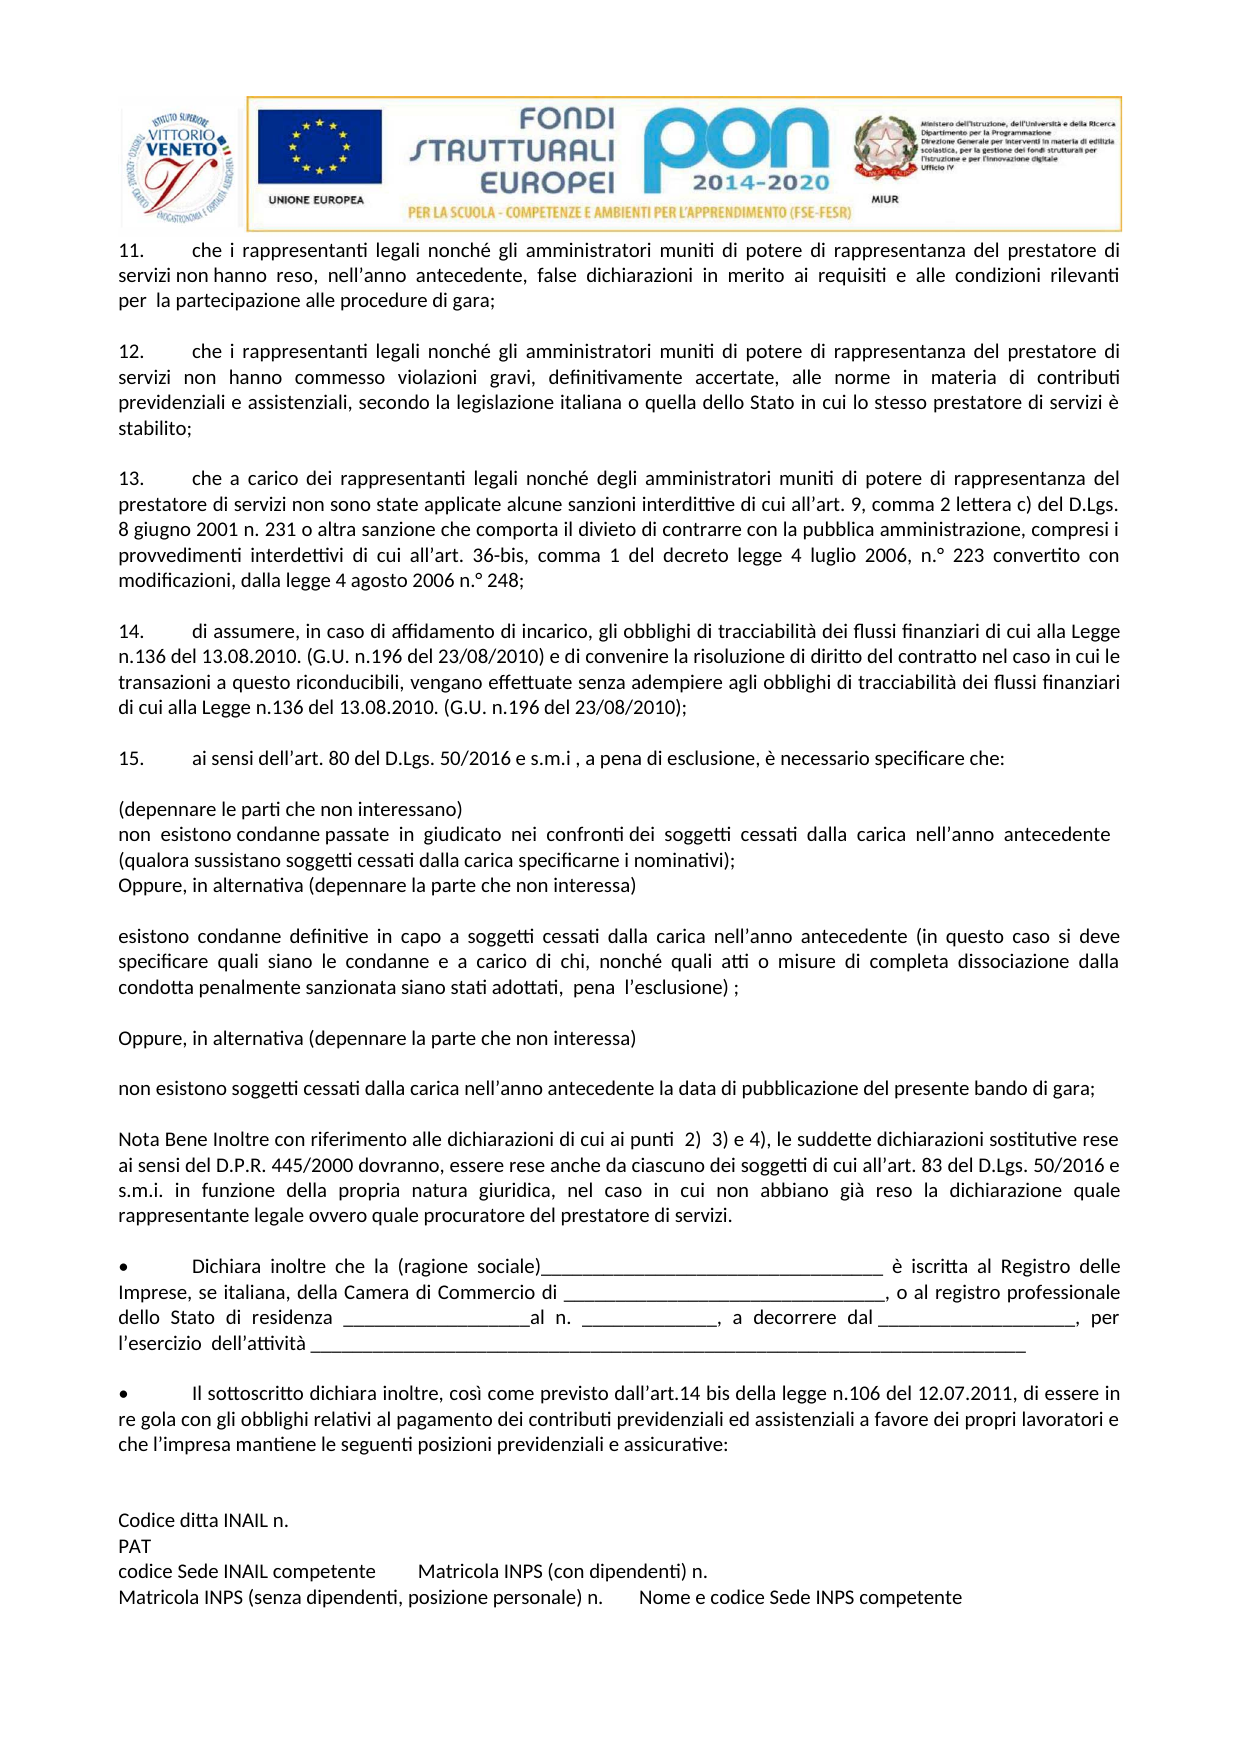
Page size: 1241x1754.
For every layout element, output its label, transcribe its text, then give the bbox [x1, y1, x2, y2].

text (qualora sussistano soggetti cessati dalla carica specificarne i nominativi); [118, 847, 1122, 872]
text codice Sede INAIL competente Matricola INPS (con dipendenti) n. [118, 1558, 1122, 1584]
text Matricola INPS (senza dipendenti, posizione personale) n. Nome e codice Sede INPS competente [118, 1584, 1122, 1609]
text • Il sottoscritto dichiara inoltre, così come previsto dall’art.14 bis della legge n.106 del 12.07.2011, di essere in re gola con gli obblighi relativi al pagamento dei contributi previdenziali ed assistenziali a favore dei propri lavoratori e che l’impresa mantiene le seguenti posizioni previdenziali e assicurative: [118, 1381, 1122, 1457]
text 13. che a carico dei rappresentanti legali nonché degli amministratori muniti di potere di rappresentanza del prestatore di servizi non sono state applicate alcune sanzioni interdittive di cui all’art. 9, comma 2 lettera c) del D.Lgs. 8 giugno 2001 n. 231 o altra sanzione che comporta il divieto di contrarre con la pubblica amministrazione, compresi i provvedimenti interdettivi di cui all’art. 36-bis, comma 1 del decreto legge 4 luglio 2006, n.° 223 convertito con modificazioni, dalla legge 4 agosto 2006 n.° 248; [118, 466, 1122, 593]
text 12. che i rappresentanti legali nonché gli amministratori muniti di potere di rappresentanza del prestatore di servizi non hanno commesso violazioni gravi, definitivamente accertate, alle norme in materia di contributi previdenziali e assistenziali, secondo la legislazione italiana o quella dello Stato in cui lo stesso prestatore di servizi è stabilito; [118, 338, 1122, 440]
text (depennare le parti che non interessano) [118, 796, 1122, 821]
text Nota Bene Inoltre con riferimento alle dichiarazioni di cui ai punti 2) 3) e 4), le suddette dichiarazioni sostitutive rese ai sensi del D.P.R. 445/2000 dovranno, essere rese anche da ciascuno dei soggetti di cui all’art. 83 del D.Lgs. 50/2016 e s.m.i. in funzione della propria natura giuridica, nel caso in cui non abbiano già reso la dichiarazione quale rappresentante legale ovvero quale procuratore del prestatore di servizi. [118, 1126, 1122, 1228]
text esistono condanne definitive in capo a soggetti cessati dalla carica nell’anno antecedente (in questo caso si deve specificare quali siano le condanne e a carico di chi, nonché quali atti o misure di completa dissociazione dalla condotta penalmente sanzionata siano stati adottati, pena l’esclusione) ; [118, 923, 1122, 999]
text non esistono soggetti cessati dalla carica nell’anno antecedente la data di pubblicazione del presente bando di gara; [118, 1076, 1122, 1101]
text PAT [118, 1533, 1122, 1558]
text 14. di assumere, in caso di affidamento di incarico, gli obblighi di tracciabilità dei flussi finanziari di cui alla Legge n.136 del 13.08.2010. (G.U. n.196 del 23/08/2010) e di convenire la risoluzione di diritto del contratto nel caso in cui le transazioni a questo riconducibili, vengano effettuate senza adempiere agli obblighi di tracciabilità dei flussi finanziari di cui alla Legge n.136 del 13.08.2010. (G.U. n.196 del 23/08/2010); [118, 618, 1122, 720]
text Oppure, in alternativa (depennare la parte che non interessa) [118, 1025, 1122, 1050]
picture [118, 96, 1123, 237]
text non esistono condanne passate in giudicato nei confronti dei soggetti cessati dalla carica nell’anno antecedente [118, 821, 1122, 847]
text Oppure, in alternativa (depennare la parte che non interessa) [118, 872, 1122, 898]
text Codice ditta INAIL n. [118, 1508, 1122, 1533]
text 15. ai sensi dell’art. 80 del D.Lgs. 50/2016 e s.m.i , a pena di esclusione, è necessario specificare che: [118, 745, 1122, 771]
text • Dichiara inoltre che la (ragione sociale)_________________________________ è iscritta al Registro delle Imprese, se italiana, della Camera di Commercio di _______________________________, o al registro professionale dello Stato di residenza __________________al n. _____________, a decorrere dal ___________________, per l’esercizio dell’attività _____________________________________________________________________ [118, 1253, 1122, 1355]
